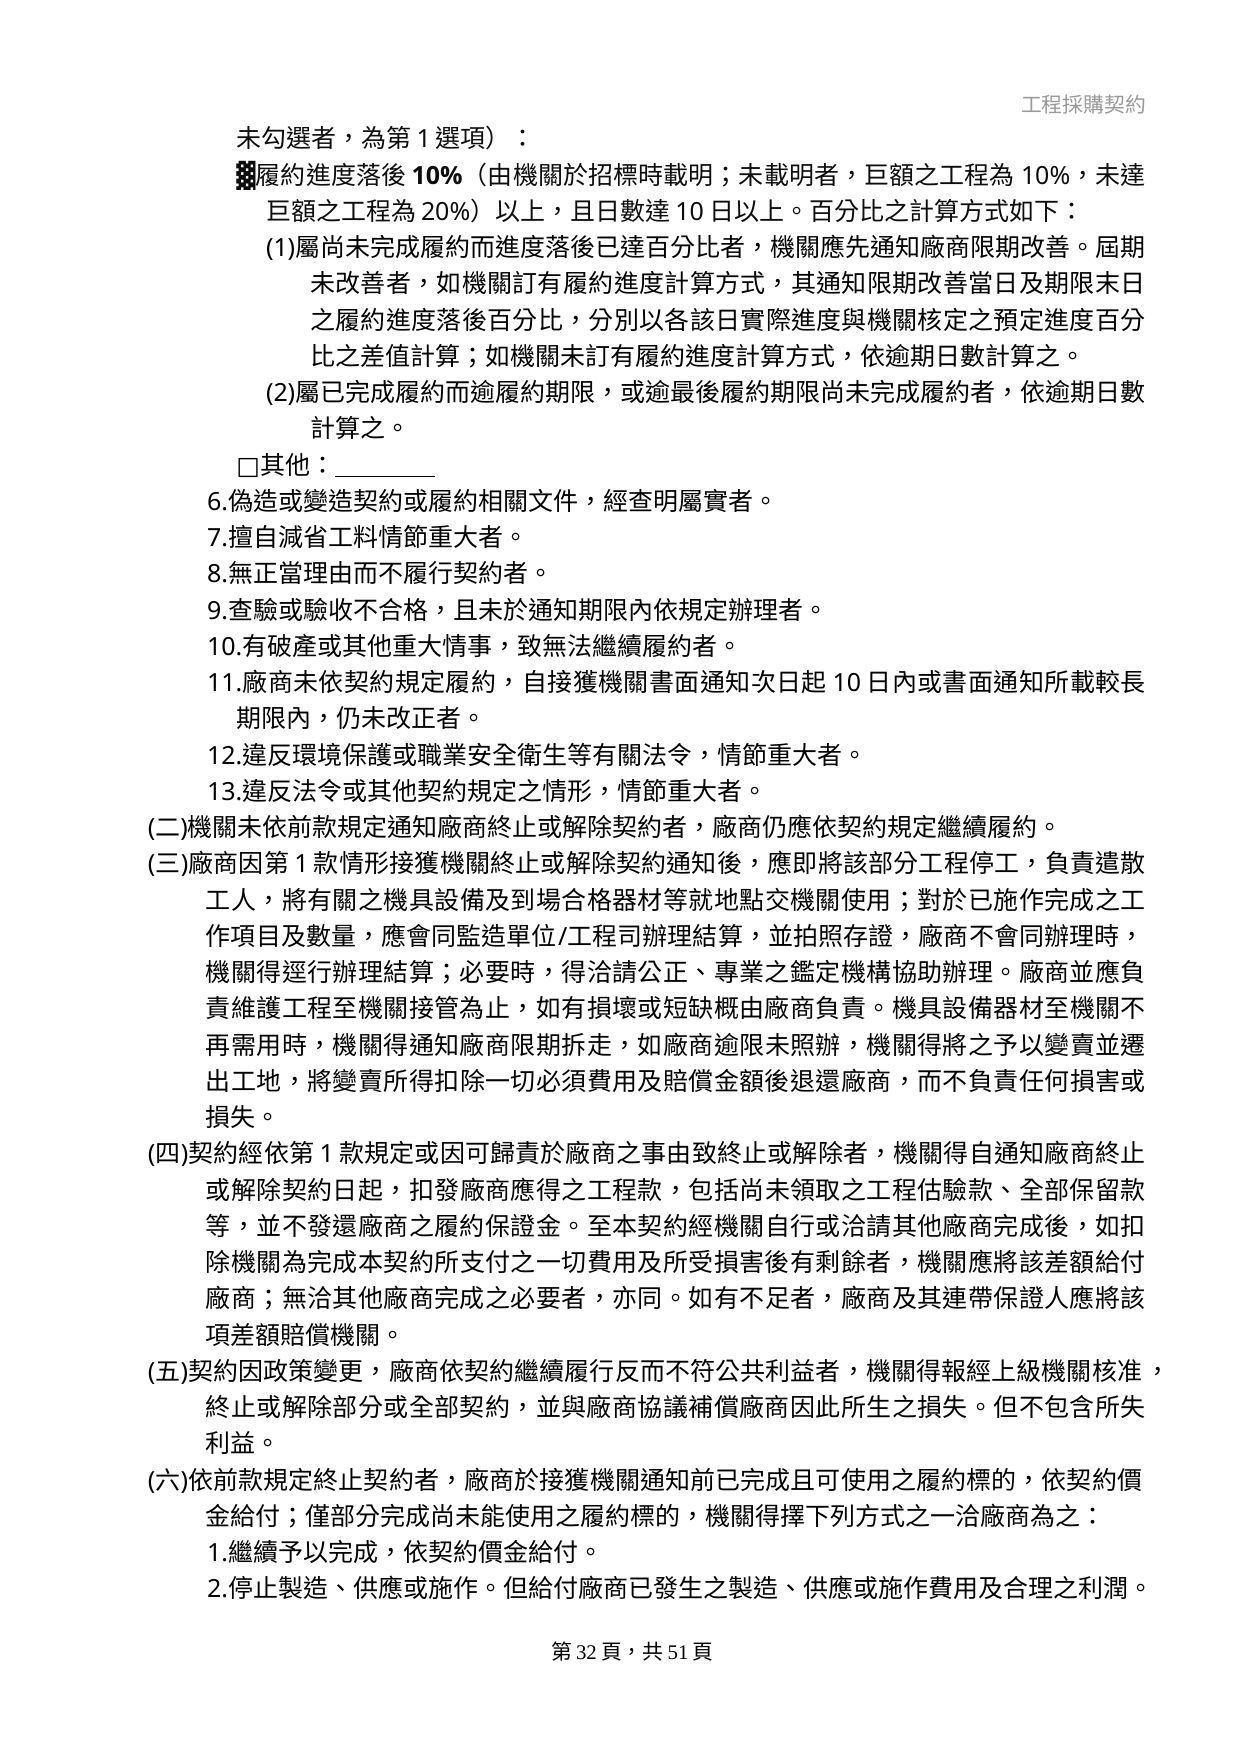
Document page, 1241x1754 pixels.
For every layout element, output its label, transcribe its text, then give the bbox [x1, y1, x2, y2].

text □其他：＿＿＿＿ [236, 445, 1146, 481]
text 10.有破產或其他重大情事，致無法繼續履約者。 [207, 626, 1146, 663]
text (二)機關未依前款規定通知廠商終止或解除契約者，廠商仍應依契約規定繼續履約。 [148, 808, 1146, 844]
text 11.廠商未依契約規定履約，自接獲機關書面通知次日起10日內或書面通知所載較長期限內，仍未改正者。 [207, 663, 1146, 735]
text ▓履約進度落後10%（由機關於招標時載明；未載明者，巨額之工程為10%，未達巨額之工程為20%）以上，且日數達10日以上。百分比之計算方式如下： [236, 155, 1146, 228]
text (五)契約因政策變更，廠商依契約繼續履行反而不符公共利益者，機關得報經上級機關核准，終止或解除部分或全部契約，並與廠商協議補償廠商因此所生之損失。但不包含所失利益。 [148, 1351, 1146, 1460]
text (六)依前款規定終止契約者，廠商於接獲機關通知前已完成且可使用之履約標的，依契約價金給付；僅部分完成尚未能使用之履約標的，機關得擇下列方式之一洽廠商為之： [148, 1460, 1146, 1533]
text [207, 119, 1146, 155]
text 6.偽造或變造契約或履約相關文件，經查明屬實者。 [207, 481, 1146, 518]
text (2)屬已完成履約而逾履約期限，或逾最後履約期限尚未完成履約者，依逾期日數計算之。 [266, 373, 1146, 445]
text (四)契約經依第1款規定或因可歸責於廠商之事由致終止或解除者，機關得自通知廠商終止或解除契約日起，扣發廠商應得之工程款，包括尚未領取之工程估驗款、全部保留款等，並不發還廠商之履約保證金。至本契約經機關自行或洽請其他廠商完成後，如扣除機關為完成本契約所支付之一切費用及所受損害後有剩餘者，機關應將該差額給付廠商；無洽其他廠商完成之必要者，亦同。如有不足者，廠商及其連帶保證人應將該項差額賠償機關。 [148, 1134, 1146, 1351]
text 1.繼續予以完成，依契約價金給付。 [207, 1533, 1140, 1569]
text (三)廠商因第1款情形接獲機關終止或解除契約通知後，應即將該部分工程停工，負責遣散工人，將有關之機具設備及到場合格器材等就地點交機關使用；對於已施作完成之工作項目及數量，應會同監造單位/工程司辦理結算，並拍照存證，廠商不會同辦理時，機關得逕行辦理結算；必要時，得洽請公正、專業之鑑定機構協助辦理。廠商並應負責維護工程至機關接管為止，如有損壞或短缺概由廠商負責。機具設備器材至機關不再需用時，機關得通知廠商限期拆走，如廠商逾限未照辦，機關得將之予以變賣並遷出工地，將變賣所得扣除一切必須費用及賠償金額後退還廠商，而不負責任何損害或損失。 [148, 844, 1146, 1134]
text 7.擅自減省工料情節重大者。 [207, 518, 1146, 554]
text 2.停止製造、供應或施作。但給付廠商已發生之製造、供應或施作費用及合理之利潤。 [207, 1569, 1140, 1605]
text 8.無正當理由而不履行契約者。 [207, 554, 1146, 590]
text 9.查驗或驗收不合格，且未於通知期限內依規定辦理者。 [207, 590, 1146, 626]
text (1)屬尚未完成履約而進度落後已達百分比者，機關應先通知廠商限期改善。屆期未改善者，如機關訂有履約進度計算方式，其通知限期改善當日及期限末日之履約進度落後百分比，分別以各該日實際進度與機關核定之預定進度百分比之差值計算；如機關未訂有履約進度計算方式，依逾期日數計算之。 [266, 228, 1146, 373]
text 13.違反法令或其他契約規定之情形，情節重大者。 [207, 771, 1146, 808]
text 12.違反環境保護或職業安全衛生等有關法令，情節重大者。 [207, 735, 1146, 771]
